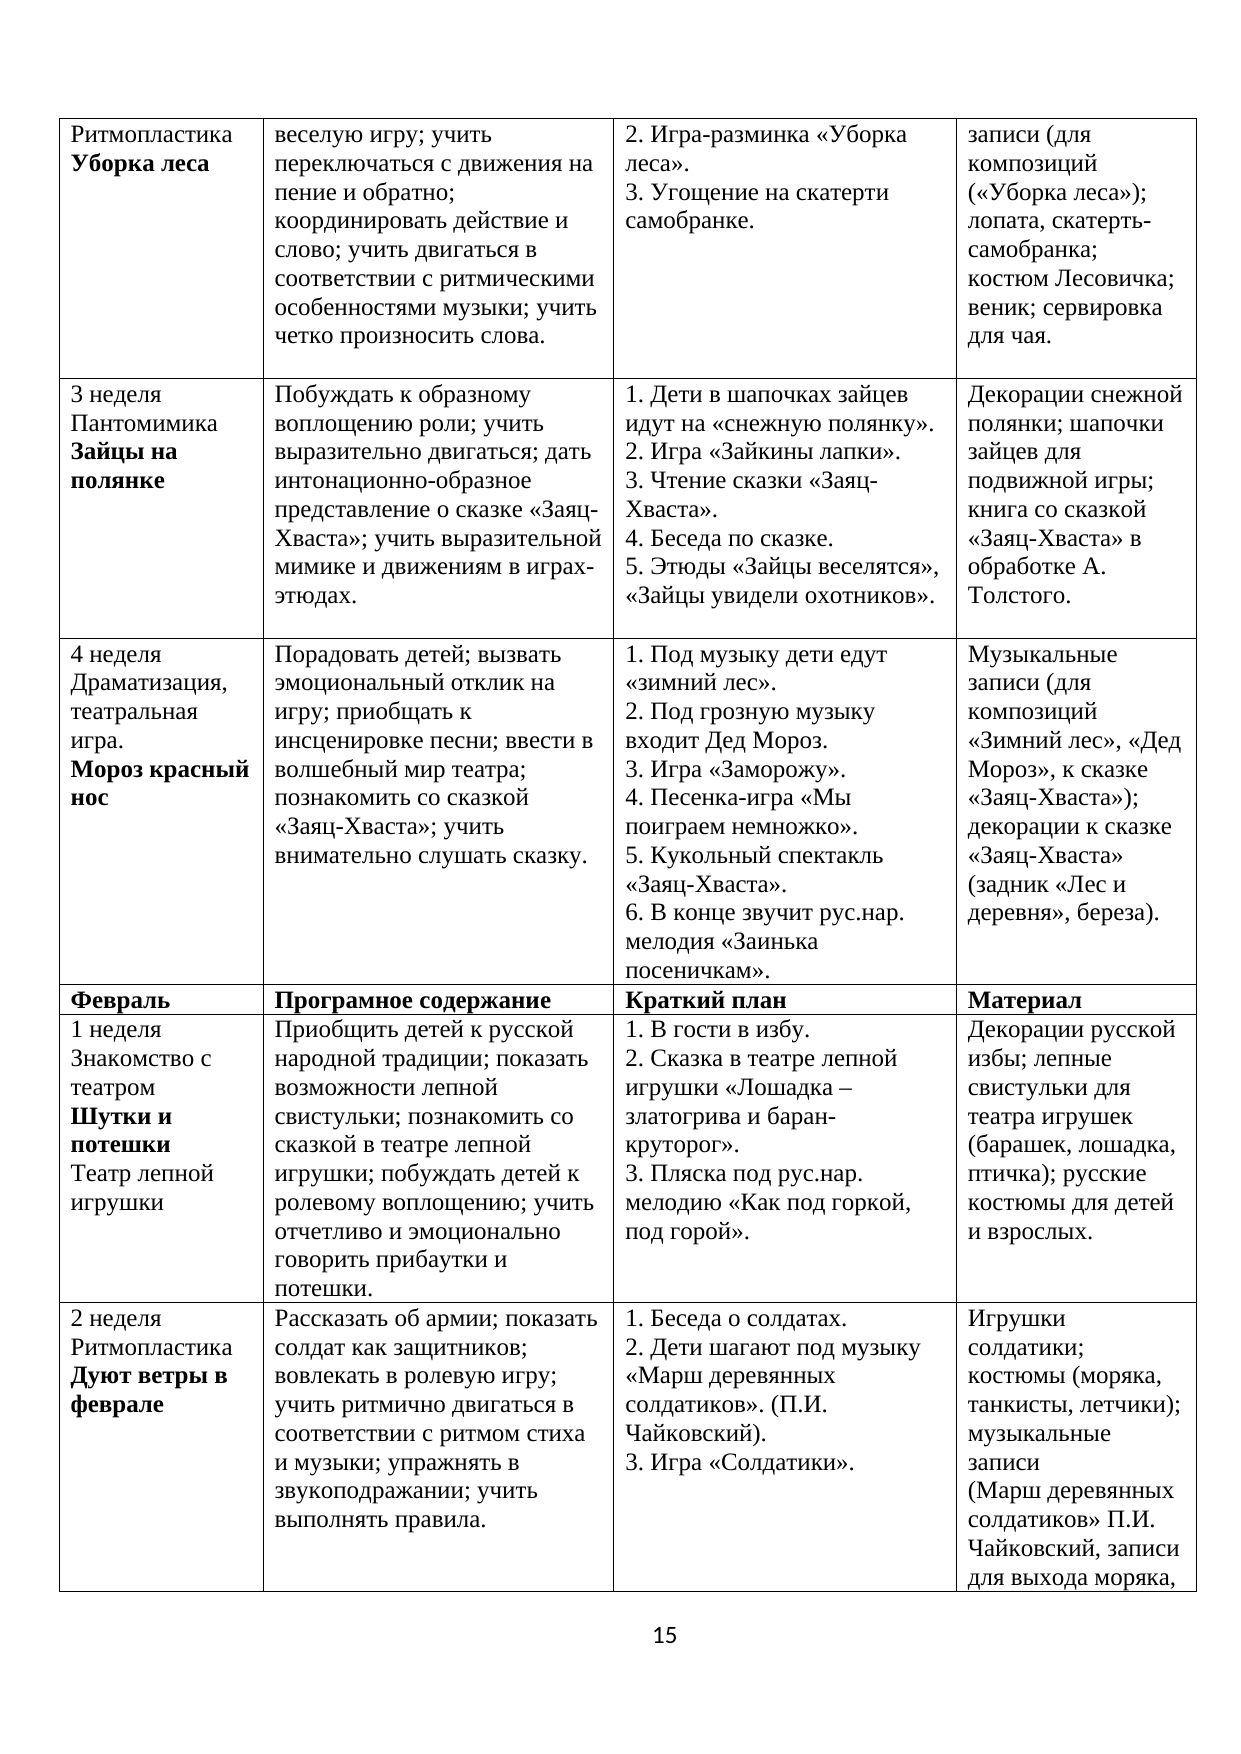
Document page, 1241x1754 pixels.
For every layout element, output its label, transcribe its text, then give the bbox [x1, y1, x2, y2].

table_cell Декорации русской избы; лепные свистульки для театра игрушек (барашек, лошадка, птичка); русские костюмы для детей и взрослых. [957, 1015, 1196, 1302]
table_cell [957, 119, 1196, 378]
table_cell Февраль [60, 985, 263, 1013]
table_cell Музыкальные записи (для композиций «Зимний лес», «Дед Мороз», к сказке «Заяц-Хваста»); декорации к сказке «Заяц-Хваста» (задник «Лес и деревня», береза). [957, 639, 1196, 984]
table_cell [60, 119, 263, 378]
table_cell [614, 1303, 956, 1591]
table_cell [60, 1303, 263, 1591]
table_cell 4 неделя Драматизация, театральная игра. Мороз красный нос [60, 639, 263, 984]
table_cell Приобщить детей к русской народной традиции; показать возможности лепной свистульки; познакомить со сказкой в театре лепной игрушки; побуждать детей к ролевому воплощению; учить отчетливо и эмоционально говорить прибаутки и потешки. [264, 1015, 613, 1302]
table_cell Материал [957, 985, 1196, 1013]
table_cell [957, 1303, 1196, 1591]
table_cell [264, 1303, 613, 1591]
table_cell 3 неделя Пантомимика Зайцы на полянке [60, 379, 263, 638]
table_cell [614, 119, 956, 378]
table_cell 1. Дети в шапочках зайцев идут на «снежную полянку». 2. Игра «Зайкины лапки». 3. Чтение сказки «Заяц-Хваста». 4. Беседа по сказке. 5. Этюды «Зайцы веселятся», «Зайцы увидели охотников». [614, 379, 956, 638]
table_cell Побуждать к образному воплощению роли; учить выразительно двигаться; дать интонационно-образное представление о сказке «Заяц-Хваста»; учить выразительной мимике и движениям в играх-этюдах. [264, 379, 613, 638]
table_cell Декорации снежной полянки; шапочки зайцев для подвижной игры; книга со сказкой «Заяц-Хваста» в обработке А. Толстого. [957, 379, 1196, 638]
table_cell Порадовать детей; вызвать эмоциональный отклик на игру; приобщать к инсценировке песни; ввести в волшебный мир театра; познакомить со сказкой «Заяц-Хваста»; учить внимательно слушать сказку. [264, 639, 613, 984]
table_cell 1. В гости в избу. 2. Сказка в театре лепной игрушки «Лошадка –златогрива и баран-круторог». 3. Пляска под рус.нар. мелодию «Как под горкой, под горой». [614, 1015, 956, 1302]
table_cell 1 неделя Знакомство с театром Шутки и потешки Театр лепной игрушки [60, 1015, 263, 1302]
table_cell Краткий план [614, 985, 956, 1013]
table_cell Програмное содержание [264, 985, 613, 1013]
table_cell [264, 119, 613, 378]
table_cell 1. Под музыку дети едут «зимний лес». 2. Под грозную музыку входит Дед Мороз. 3. Игра «Заморожу». 4. Песенка-игра «Мы поиграем немножко». 5. Кукольный спектакль «Заяц-Хваста». 6. В конце звучит рус.нар. мелодия «Заинька посеничкам». [614, 639, 956, 984]
